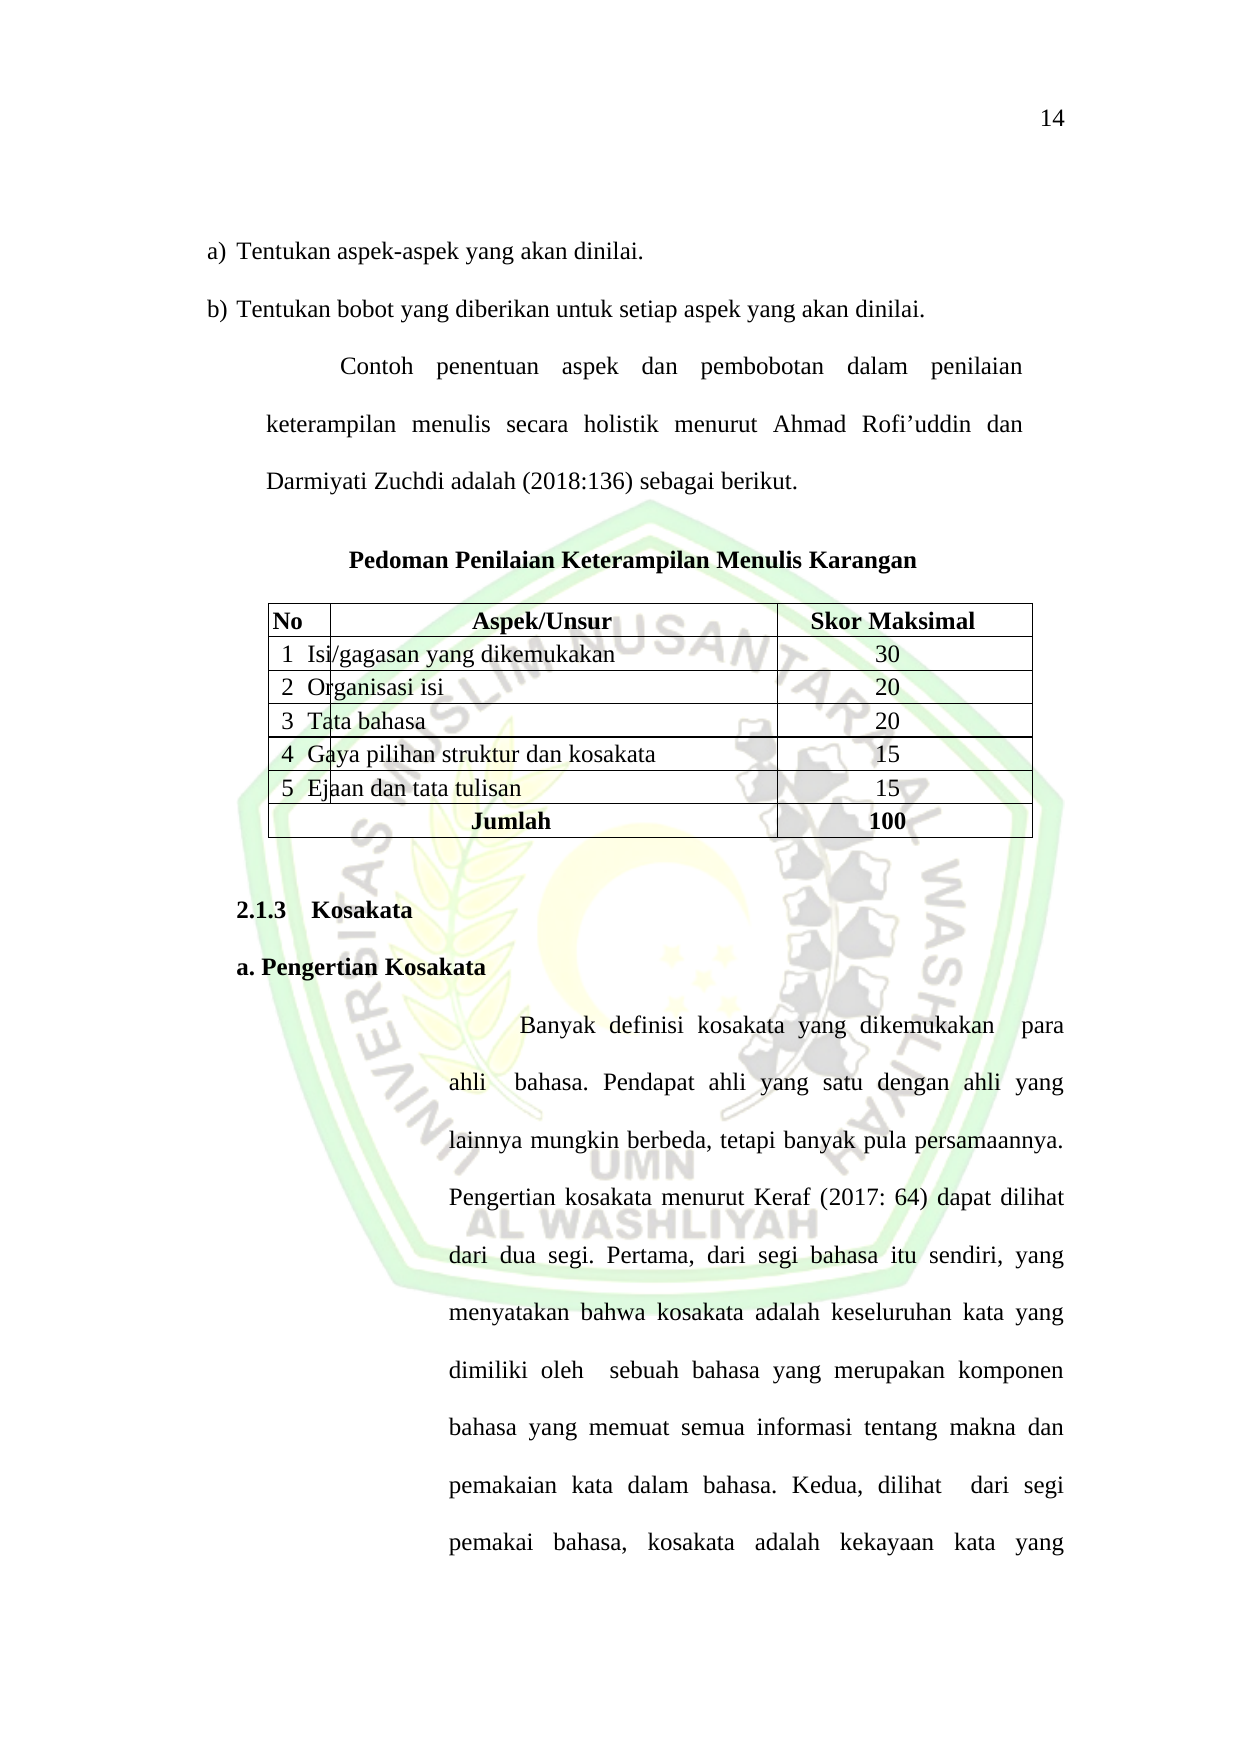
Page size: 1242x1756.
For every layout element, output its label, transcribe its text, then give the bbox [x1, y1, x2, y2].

table_cell Tata bahasa [331, 704, 777, 736]
table_cell 4 [269, 738, 330, 770]
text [449, 1010, 1064, 1556]
table_cell Isi/gagasan yang dikemukakan [331, 637, 777, 669]
table_cell 100 [778, 804, 1032, 837]
table_header Skor Maksimal [778, 604, 1032, 636]
subtitle Pedoman Penilaian Keterampilan Menulis Karangan [201, 545, 1064, 574]
table_header No [269, 604, 330, 636]
table_cell 2 [269, 671, 330, 703]
list a. Pengertian Kosakata [236, 952, 1064, 981]
table_header Aspek/Unsur [331, 604, 777, 636]
list Tentukan aspek-aspek yang akan dinilai. [207, 236, 1064, 265]
table_cell 1 [269, 637, 330, 669]
table_cell 20 [778, 704, 1032, 736]
table_cell 3 [269, 704, 330, 736]
list Kosakata [236, 895, 1064, 924]
table_cell 20 [778, 671, 1032, 703]
table_cell Gaya pilihan struktur dan kosakata [331, 738, 777, 770]
table_cell 30 [778, 637, 1032, 669]
table_cell Jumlah [269, 804, 777, 837]
text Contoh penentuan aspek dan pembobotan dalam penilaian keterampilan menulis secara holistik menurut Ahmad Rofi’uddin dan Darmiyati Zuchdi adalah (2018:136) sebagai berikut. [266, 351, 1023, 495]
table_cell 15 [778, 738, 1032, 770]
list Tentukan bobot yang diberikan untuk setiap aspek yang akan dinilai. [207, 294, 1064, 322]
table_cell 15 [778, 771, 1032, 803]
table_cell Organisasi isi [331, 671, 777, 703]
table_cell Ejaan dan tata tulisan [331, 771, 777, 803]
table_cell 5 [269, 771, 330, 803]
